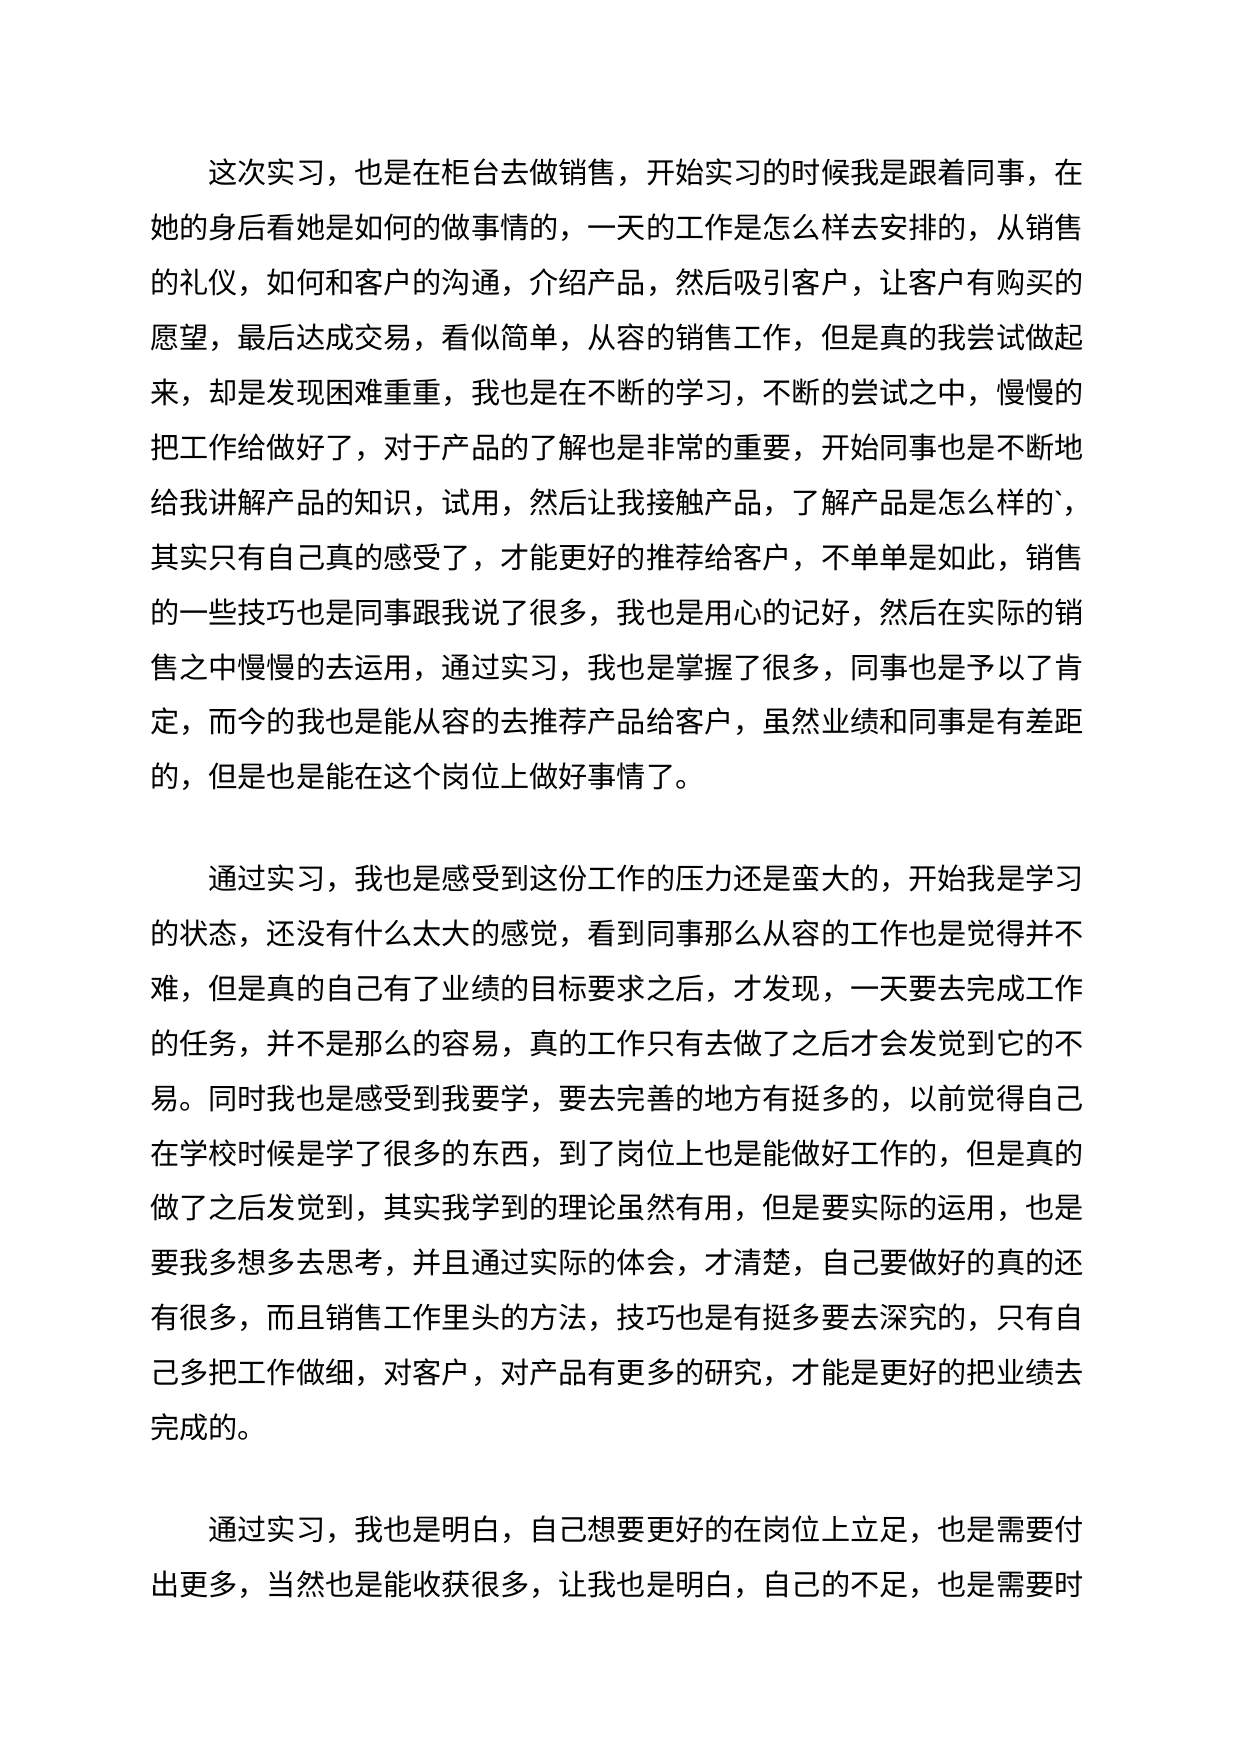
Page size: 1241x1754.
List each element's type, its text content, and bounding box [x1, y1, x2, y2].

text 这次实习，也是在柜台去做销售，开始实习的时候我是跟着同事，在她的身后看她是如何的做事情的，一天的工作是怎么样去安排的，从销售的礼仪，如何和客户的沟通，介绍产品，然后吸引客户，让客户有购买的愿望，最后达成交易，看似简单，从容的销售工作，但是真的我尝试做起来，却是发现困难重重，我也是在不断的学习，不断的尝试之中，慢慢的把工作给做好了，对于产品的了解也是非常的重要，开始同事也是不断地给我讲解产品的知识，试用，然后让我接触产品，了解产品是怎么样的`，其实只有自己真的感受了，才能更好的推荐给客户，不单单是如此，销售的一些技巧也是同事跟我说了很多，我也是用心的记好，然后在实际的销售之中慢慢的去运用，通过实习，我也是掌握了很多，同事也是予以了肯定，而今的我也是能从容的去推荐产品给客户，虽然业绩和同事是有差距的，但是也是能在这个岗位上做好事情了。 [150, 150, 1090, 796]
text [150, 1506, 1090, 1604]
text 通过实习，我也是感受到这份工作的压力还是蛮大的，开始我是学习的状态，还没有什么太大的感觉，看到同事那么从容的工作也是觉得并不难，但是真的自己有了业绩的目标要求之后，才发现，一天要去完成工作的任务，并不是那么的容易，真的工作只有去做了之后才会发觉到它的不易。同时我也是感受到我要学，要去完善的地方有挺多的，以前觉得自己在学校时候是学了很多的东西，到了岗位上也是能做好工作的，但是真的做了之后发觉到，其实我学到的理论虽然有用，但是要实际的运用，也是要我多想多去思考，并且通过实际的体会，才清楚，自己要做好的真的还有很多，而且销售工作里头的方法，技巧也是有挺多要去深究的，只有自己多把工作做细，对客户，对产品有更多的研究，才能是更好的把业绩去完成的。 [150, 856, 1090, 1447]
